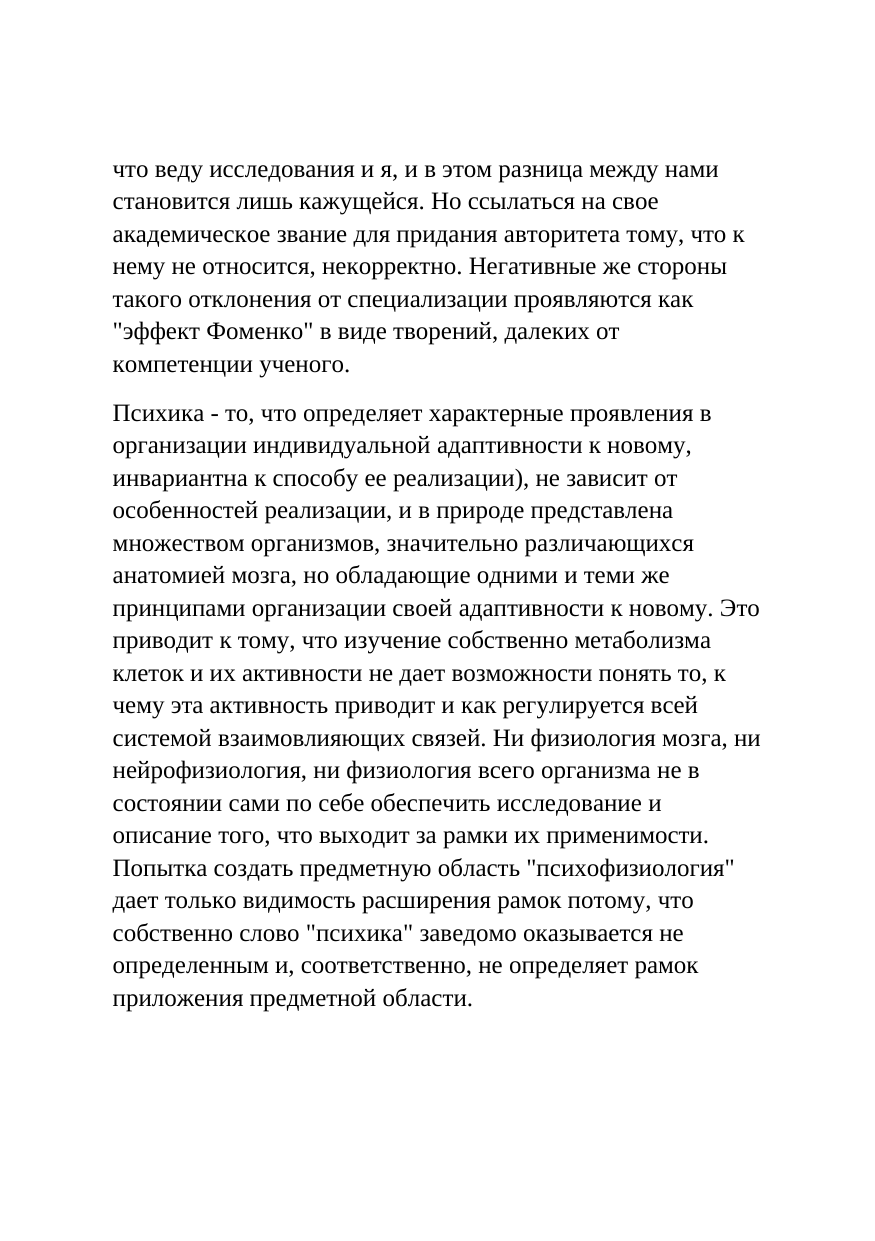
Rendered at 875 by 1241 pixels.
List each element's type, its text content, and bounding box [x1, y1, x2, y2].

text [112, 150, 762, 377]
text Психика - то, что определяет характерные проявления в организации индивидуальной адаптивности к новому, инвариантна к способу ее реализации), не зависит от особенностей реализации, и в природе представлена множеством организмов, значительно различающихся анатомией мозга, но обладающие одними и теми же принципами организации своей адаптивности к новому. Это приводит к тому, что изучение собственно метаболизма клеток и их активности не дает возможности понять то, к чему эта активность приводит и как регулируется всей системой взаимовлияющих связей. Ни физиология мозга, ни нейрофизиология, ни физиология всего организма не в состоянии сами по себе обеспечить исследование и описание того, что выходит за рамки их применимости. Попытка создать предметную область "психофизиология" дает только видимость расширения рамок потому, что собственно слово "психика" заведомо оказывается не определенным и, соответственно, не определяет рамок приложения предметной области. [112, 394, 762, 1012]
